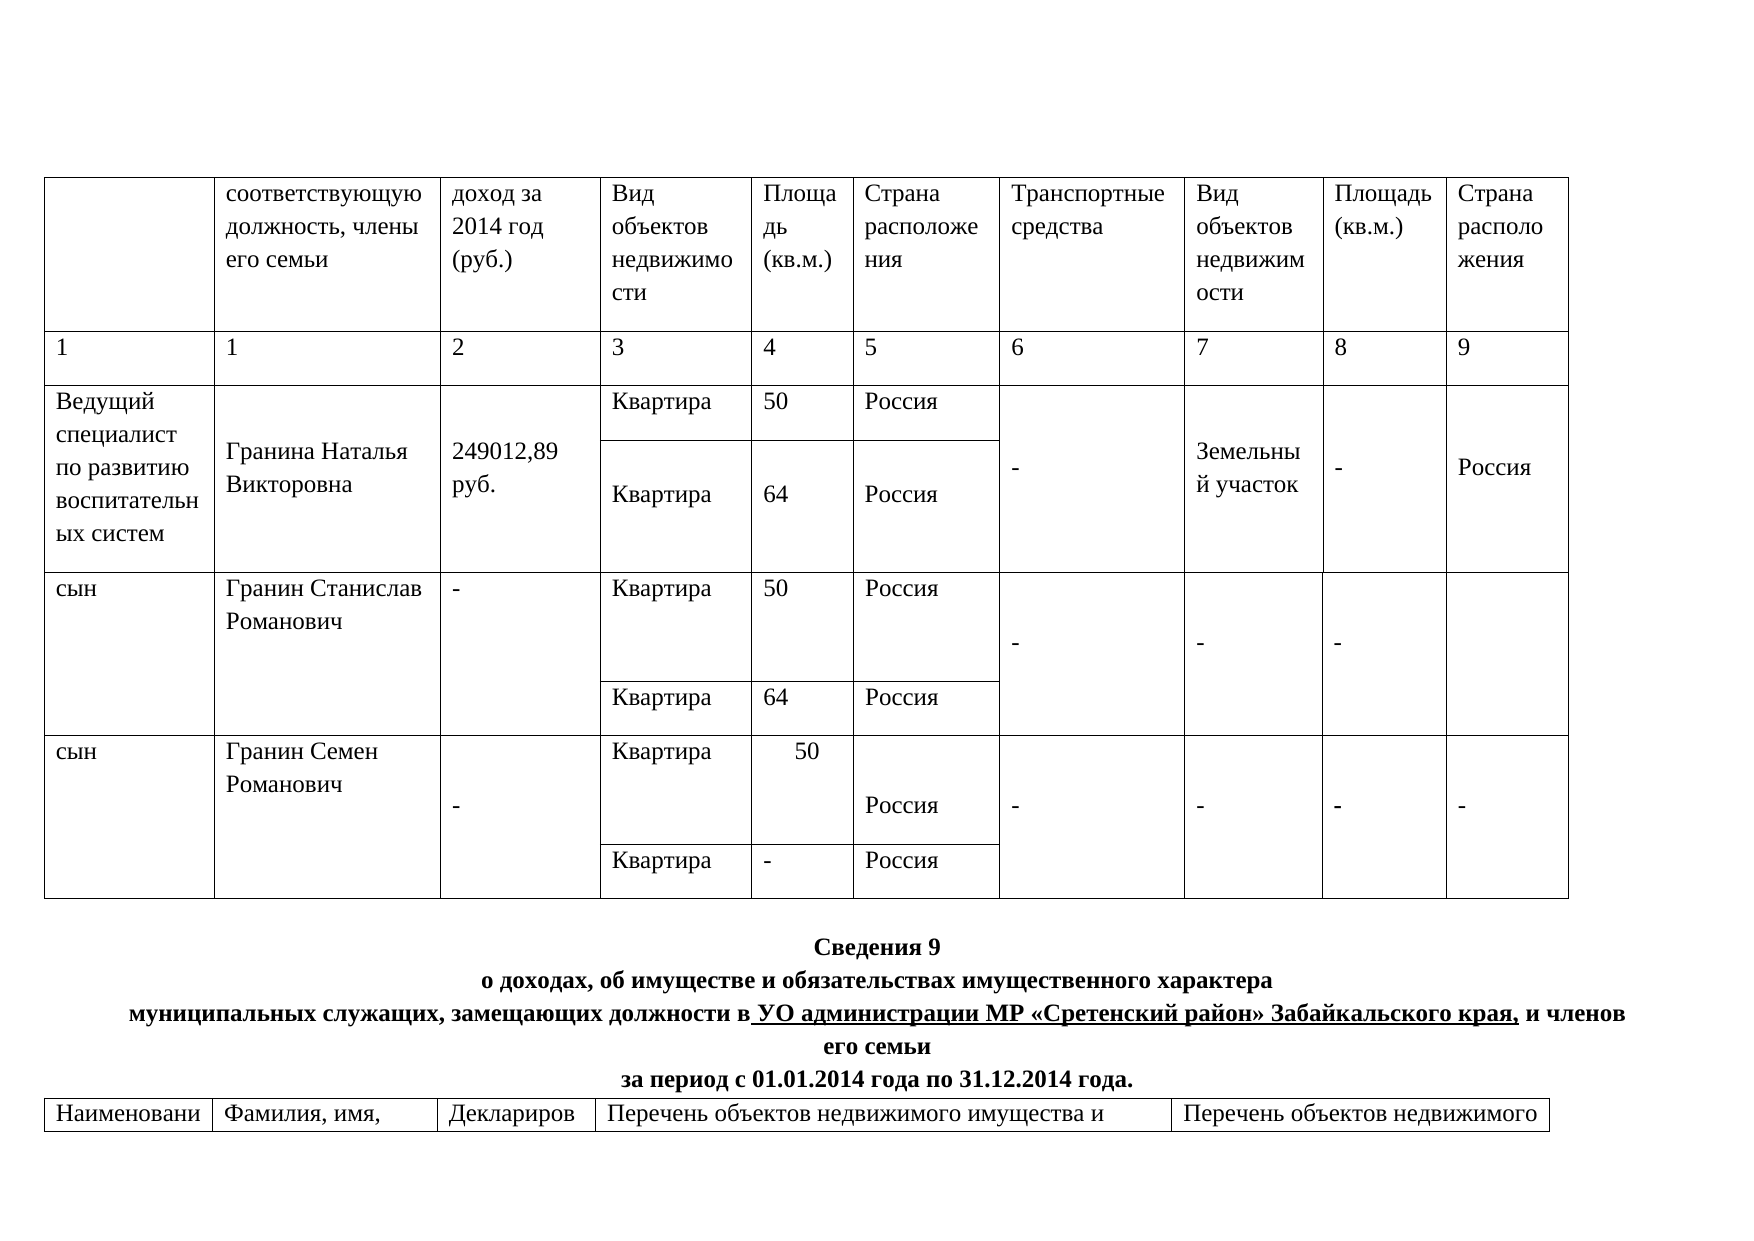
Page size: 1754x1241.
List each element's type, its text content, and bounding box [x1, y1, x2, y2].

text за период с 01.01.2014 года по 31.12.2014 года. [118, 1064, 1636, 1093]
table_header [45, 178, 214, 331]
table_cell Квартира [601, 573, 751, 681]
table_cell Гранин Семен Романович [215, 736, 440, 898]
table_cell Вид объектов недвижимости [1185, 178, 1323, 331]
table_cell Квартира [601, 386, 751, 440]
table_cell 4 [752, 332, 853, 385]
table_cell - [441, 736, 600, 898]
text муниципальных служащих, замещающих должности в УО администрации МР «Сретенский район» Забайкальского края, и членов его семьи [118, 998, 1636, 1060]
table_cell - [1000, 386, 1184, 572]
text Сведения 9 [118, 932, 1636, 961]
table_cell 2 [441, 332, 600, 385]
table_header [596, 1099, 1171, 1131]
table_cell Россия [854, 386, 999, 440]
table_cell 1 [45, 332, 214, 385]
table_cell - [1324, 386, 1446, 572]
table_cell 64 [752, 441, 853, 572]
table_cell - [1185, 573, 1322, 735]
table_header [441, 178, 600, 331]
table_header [438, 1099, 595, 1131]
table_cell Россия [854, 573, 999, 681]
table_cell 50 [752, 736, 853, 844]
table_cell Страна расположения [1447, 178, 1568, 331]
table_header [213, 1099, 437, 1131]
table_cell Россия [854, 441, 999, 572]
table_cell Россия [854, 682, 999, 735]
table_cell - [1323, 573, 1446, 735]
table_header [1172, 1099, 1549, 1131]
table_cell 8 [1324, 332, 1446, 385]
table_cell - [1000, 573, 1184, 735]
table_cell 64 [752, 682, 853, 735]
table_cell Вид объектов недвижимости [601, 178, 751, 331]
table_cell - [1185, 736, 1322, 898]
table_cell Квартира [601, 845, 751, 898]
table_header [215, 178, 440, 331]
table_cell Площадь (кв.м.) [752, 178, 853, 331]
table_cell Россия [854, 736, 999, 844]
table_cell сын [45, 573, 214, 735]
table_cell Квартира [601, 736, 751, 844]
table_cell Гранина Наталья Викторовна [215, 386, 440, 572]
table_cell 3 [601, 332, 751, 385]
text о доходах, об имуществе и обязательствах имущественного характера [118, 965, 1636, 994]
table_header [45, 1099, 212, 1131]
table_cell 50 [752, 573, 853, 681]
table_cell - [441, 573, 600, 735]
table_cell Страна расположения [854, 178, 999, 331]
table_cell Транспортные средства [1000, 178, 1184, 331]
table_cell 6 [1000, 332, 1184, 385]
table_cell Земельный участок [1185, 386, 1323, 572]
table_cell 1 [215, 332, 440, 385]
table_cell 5 [854, 332, 999, 385]
table_cell Россия [1447, 386, 1568, 572]
table_cell Гранин Станислав Романович [215, 573, 440, 735]
table_cell сын [45, 736, 214, 898]
table_cell Россия [854, 845, 999, 898]
table_cell [1447, 573, 1568, 735]
table_cell - [752, 845, 853, 898]
table_cell Квартира [601, 682, 751, 735]
table_cell Площадь (кв.м.) [1324, 178, 1446, 331]
table_cell 50 [752, 386, 853, 440]
table_cell - [1000, 736, 1184, 898]
table_cell Ведущий специалист по развитию воспитательных систем [45, 386, 214, 572]
table_cell Квартира [601, 441, 751, 572]
table_cell - [1323, 736, 1446, 898]
table_cell 7 [1185, 332, 1323, 385]
table_cell 9 [1447, 332, 1568, 385]
table_cell 249012,89 руб. [441, 386, 600, 572]
table_cell - [1447, 736, 1568, 898]
